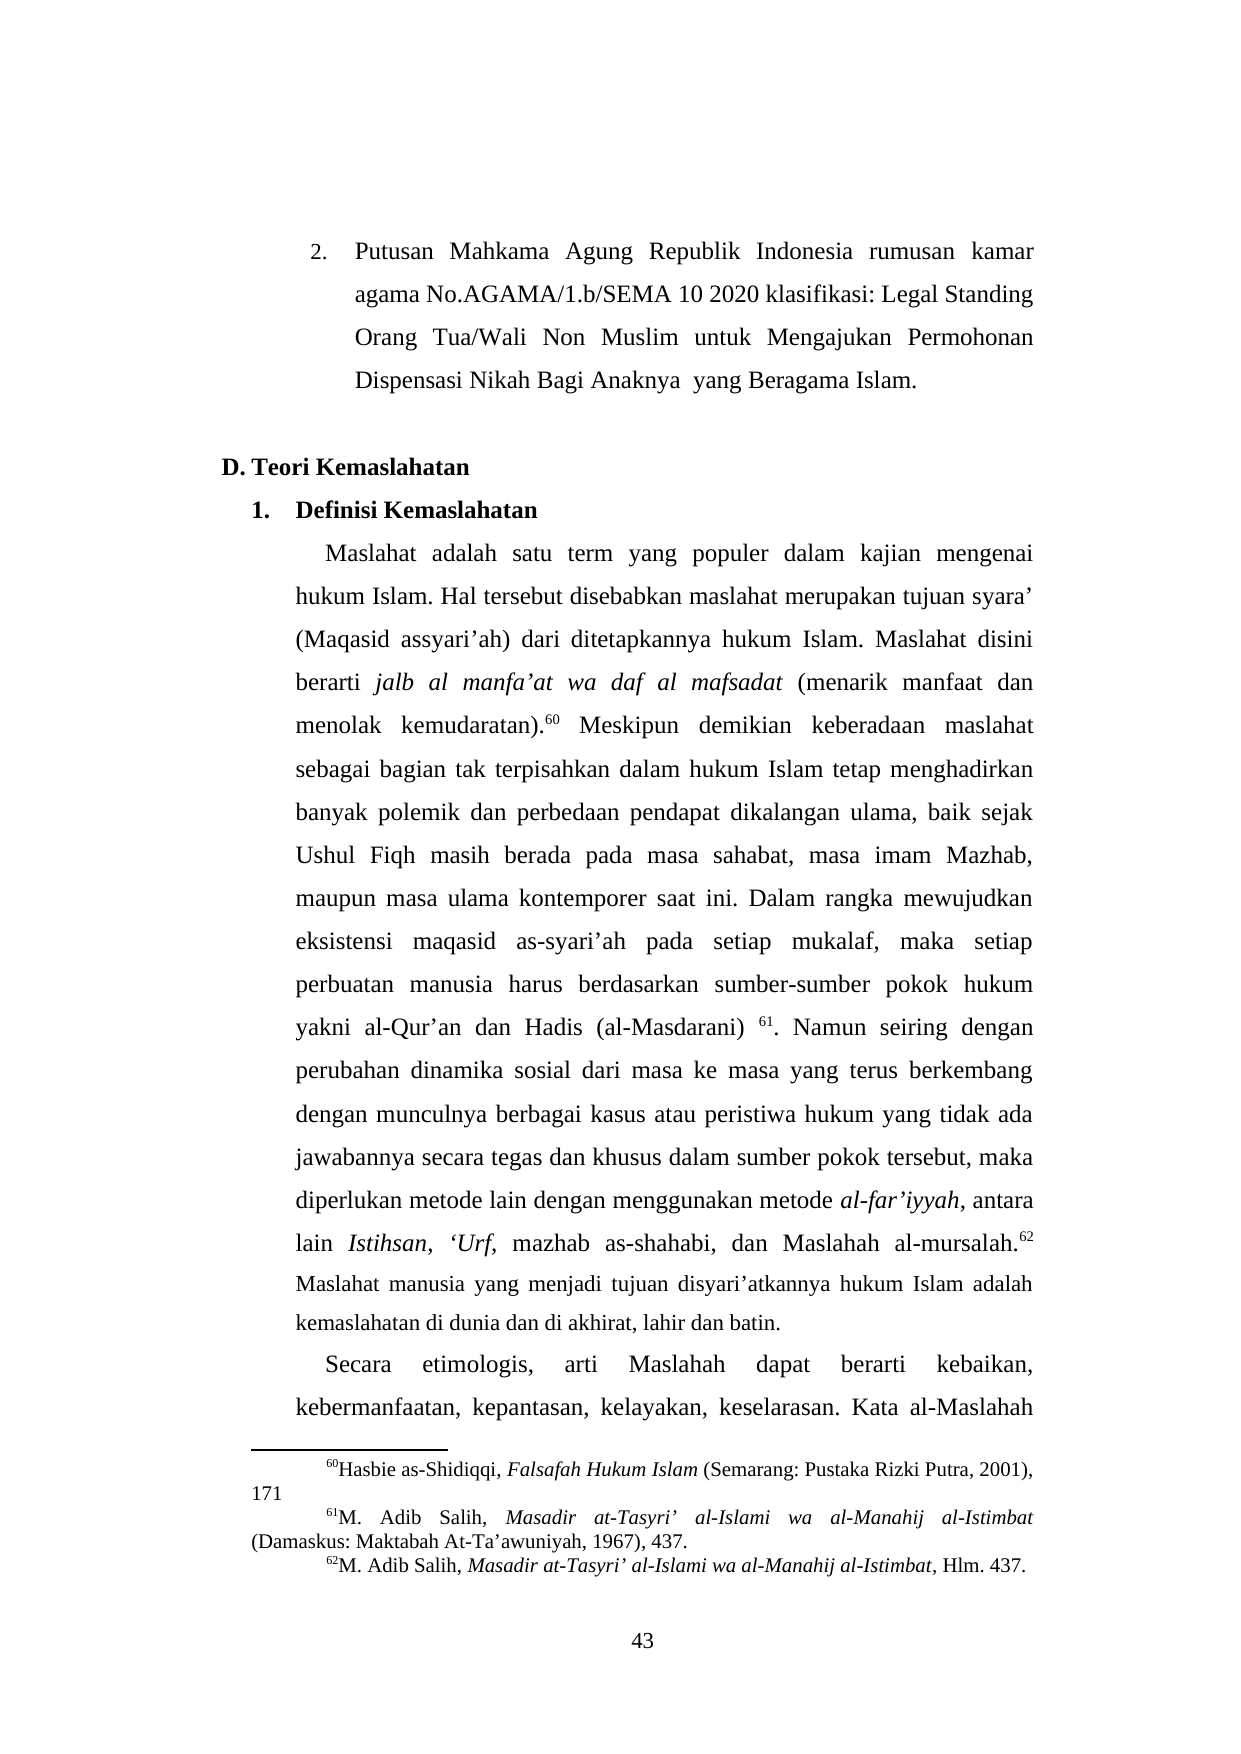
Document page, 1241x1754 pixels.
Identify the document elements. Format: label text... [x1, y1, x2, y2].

list Maslahat adalah satu term yang populer dalam kajian mengenai hukum Islam. Hal tersebut disebabkan maslahat merupakan tujuan syara’ (Maqasid assyari’ah) dari ditetapkannya hukum Islam. Maslahat disini berarti jalb al manfa’at wa daf al mafsadat (menarik manfaat dan menolak kemudaratan). Meskipun demikian keberadaan maslahat sebagai bagian tak terpisahkan dalam hukum Islam tetap menghadirkan banyak polemik dan perbedaan pendapat dikalangan ulama, baik sejak Ushul Fiqh masih berada pada masa sahabat, masa imam Mazhab, maupun masa ulama kontemporer saat ini. Dalam rangka mewujudkan eksistensi maqasid as-syari’ah pada setiap mukalaf, maka setiap perbuatan manusia harus berdasarkan sumber-sumber pokok hukum yakni al-Qur’an dan Hadis (al-Masdarani) . Namun seiring dengan perubahan dinamika sosial dari masa ke masa yang terus berkembang dengan munculnya berbagai kasus atau peristiwa hukum yang tidak ada jawabannya secara tegas dan khusus dalam sumber pokok tersebut, maka diperlukan metode lain dengan menggunakan metode al-far’iyyah, antara lain Istihsan, ‘Urf, mazhab as-shahabi, dan Maslahah al-mursalah. Maslahat manusia yang menjadi tujuan disyari’atkannya hukum Islam adalah kemaslahatan di dunia dan di akhirat, lahir dan batin. [295, 538, 1034, 1336]
list Putusan Mahkama Agung Republik Indonesia rumusan kamar agama No.AGAMA/1.b/SEMA 10 2020 klasifikasi: Legal Standing Orang Tua/Wali Non Muslim untuk Mengajukan Permohonan Dispensasi Nikah Bagi Anaknya yang Beragama Islam. [310, 236, 1034, 394]
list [295, 1349, 1034, 1421]
list Teori Kemaslahatan [221, 452, 1034, 481]
list Definisi Kemaslahatan [251, 495, 1034, 524]
